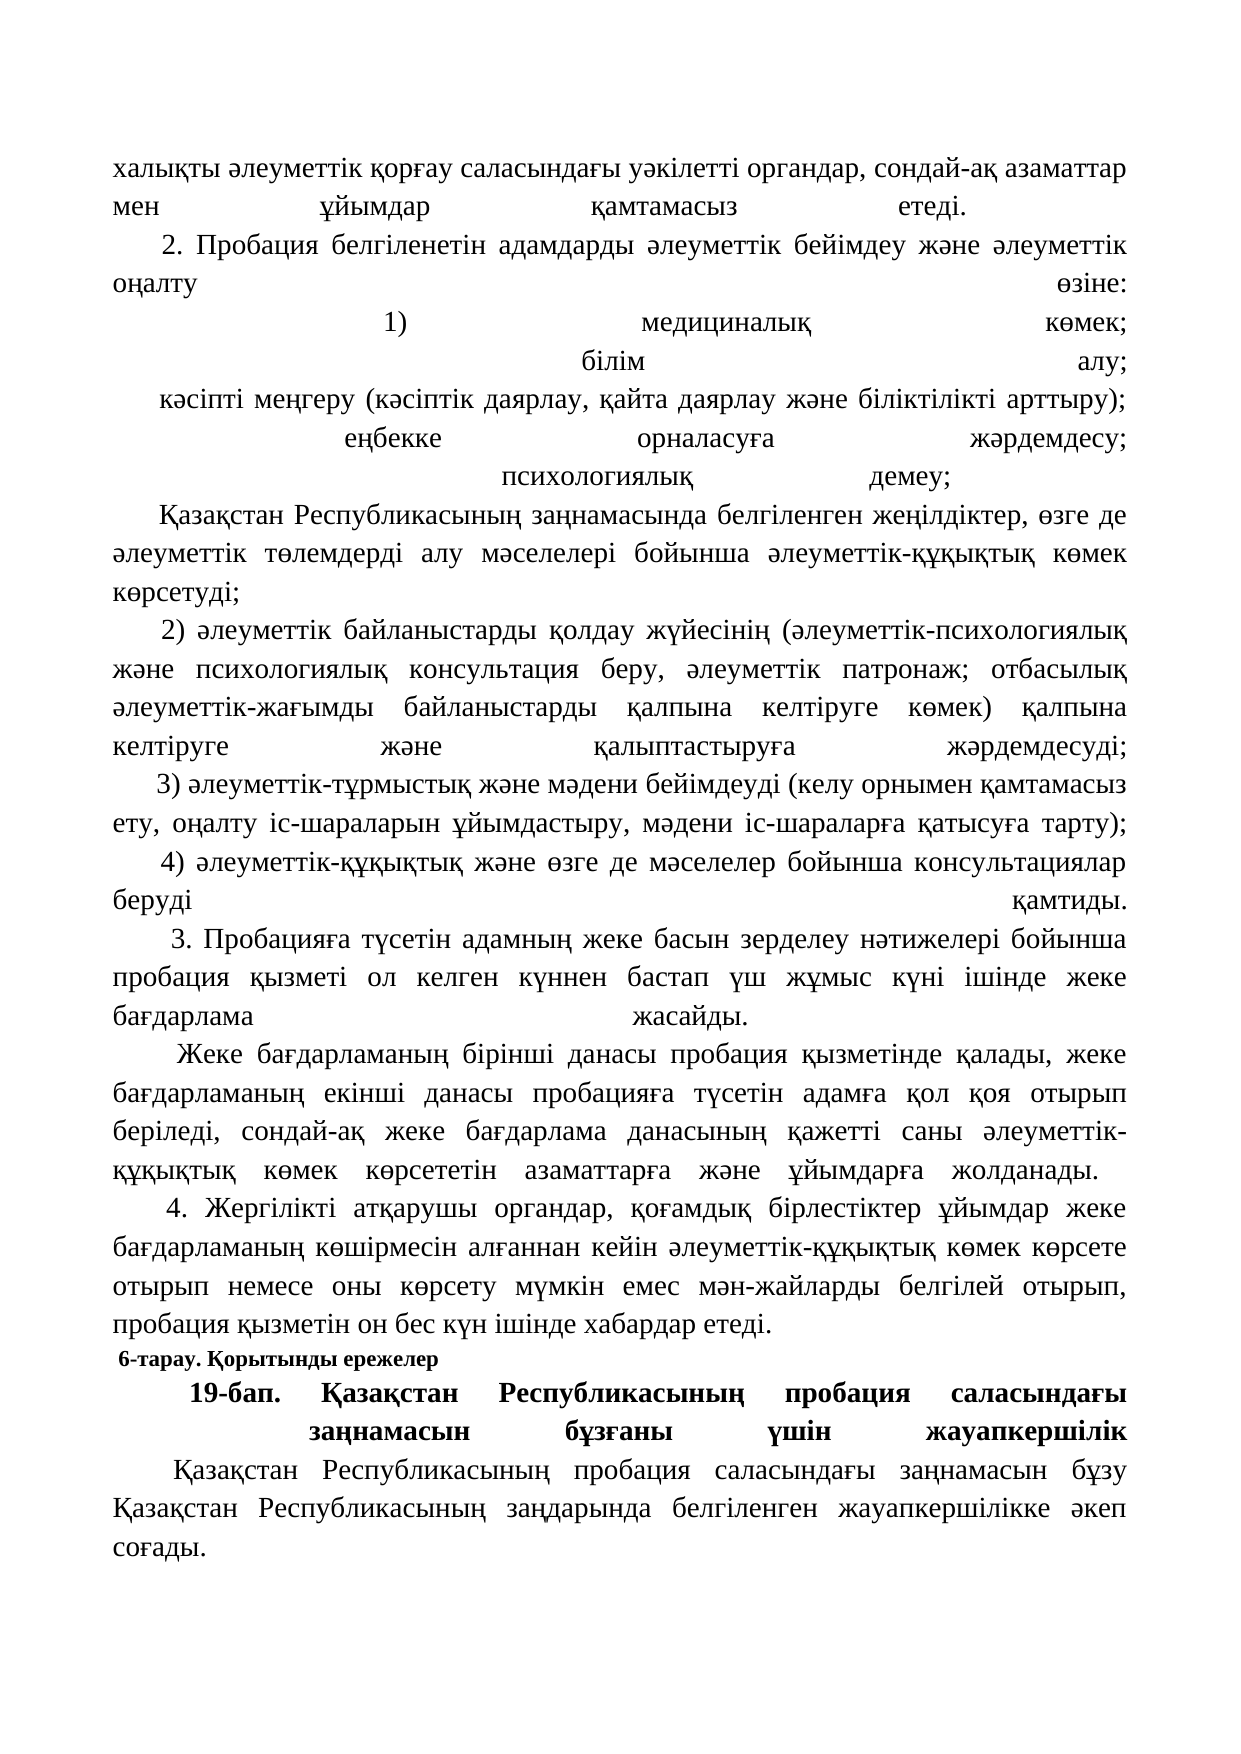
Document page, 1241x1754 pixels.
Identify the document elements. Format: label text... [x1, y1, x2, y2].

text 19-бап. Қазақстан Республикасының пробация саласындағы заңнамасын бұзғаны үшін жауапкершілік Қазақстан Республикасының пробация саласындағы заңнамасын бұзу Қазақстан Республикасының заңдарында белгіленген жауапкершілікке әкеп соғады. [112, 1375, 1128, 1563]
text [112, 150, 1128, 1340]
text 6-тарау. Қорытынды ережелер [112, 1345, 1128, 1371]
